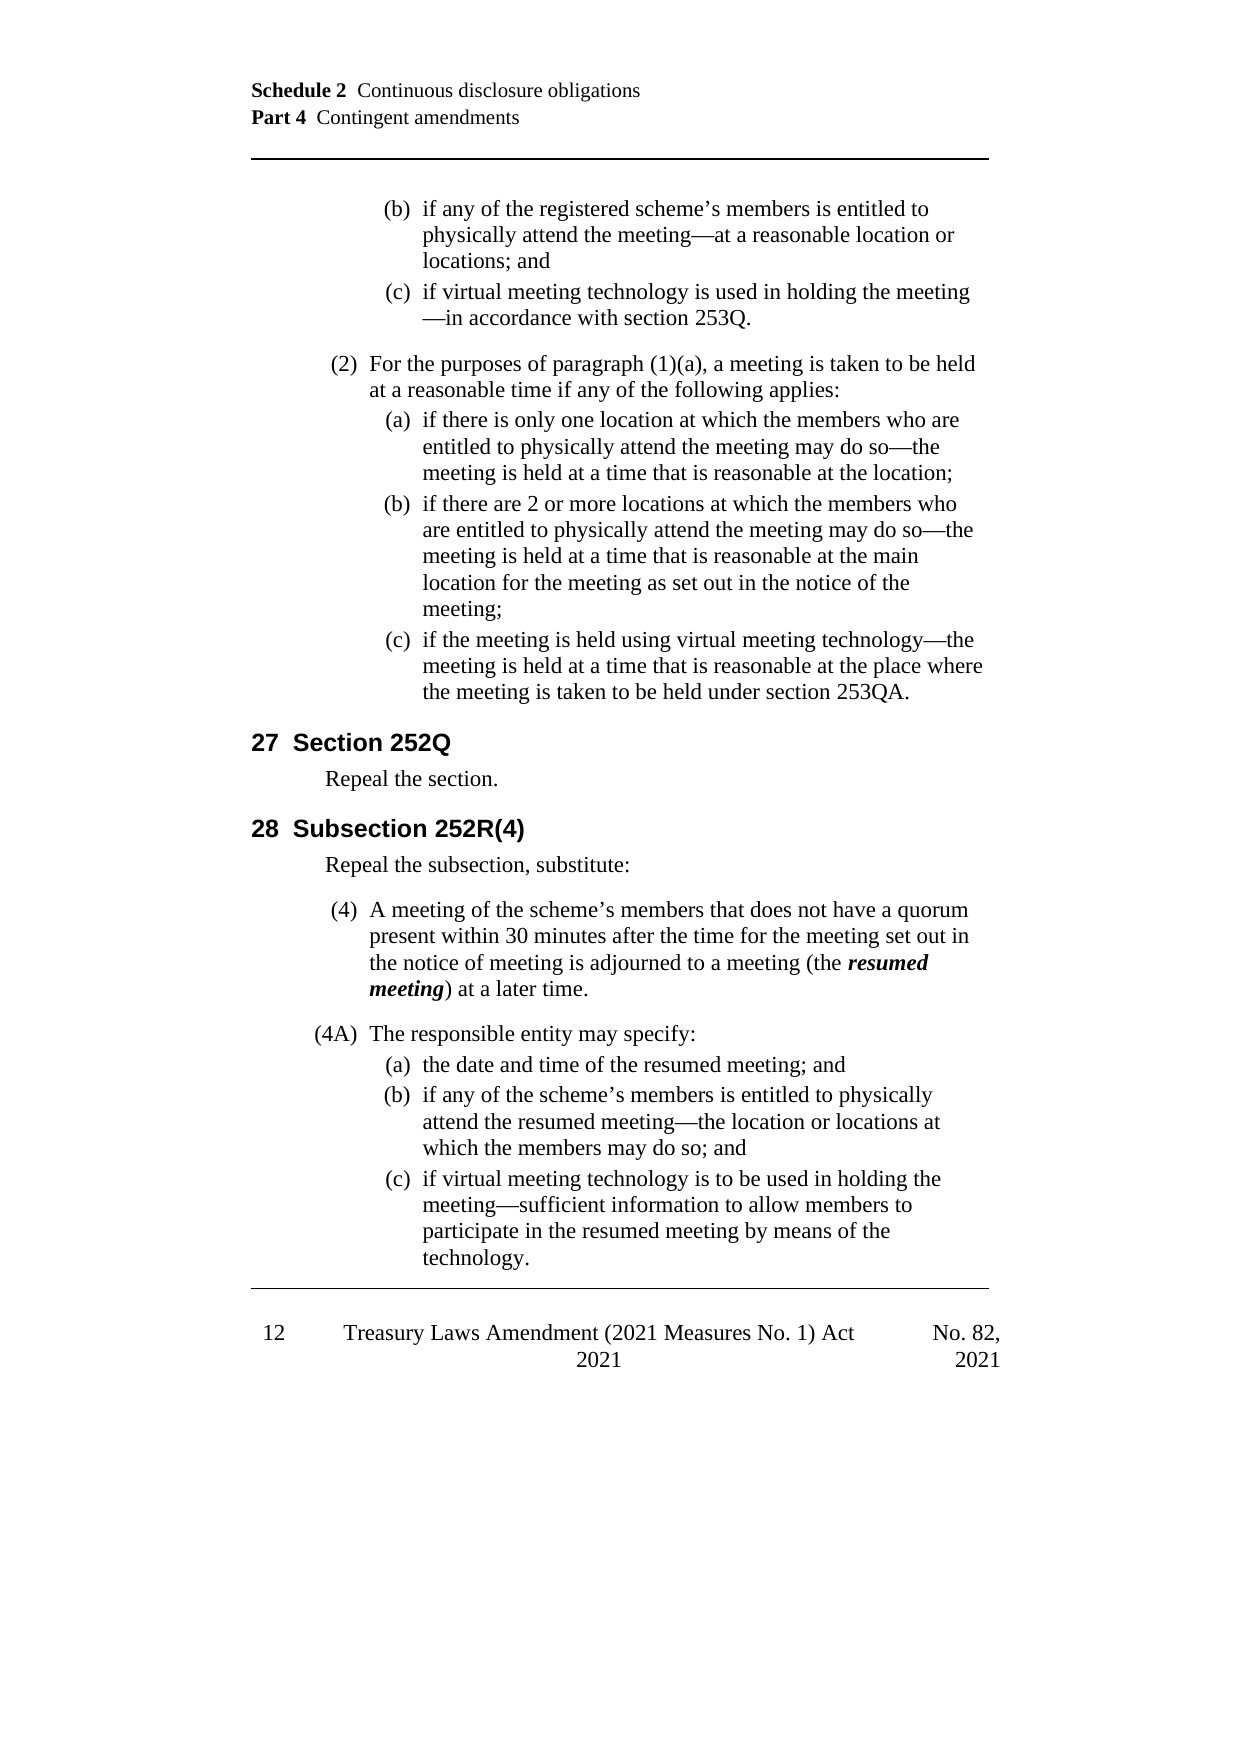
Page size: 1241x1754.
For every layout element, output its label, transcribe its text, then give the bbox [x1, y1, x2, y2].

text (b) if any of the scheme’s members is entitled to physically attend the resumed meeting—the location or locations at which the members may do so; and [251, 1081, 989, 1160]
text (c) if virtual meeting technology is to be used in holding the meeting—sufficient information to allow members to participate in the resumed meeting by means of the technology. [251, 1164, 989, 1270]
text (c) if the meeting is held using virtual meeting technology—the meeting is held at a time that is reasonable at the place where the meeting is taken to be held under section 253QA. [251, 626, 989, 705]
text (4) A meeting of the scheme’s members that does not have a quorum present within 30 minutes after the time for the meeting set out in the notice of meeting is adjourned to a meeting (the resumed meeting) at a later time. [251, 896, 989, 1002]
text Repeal the subsection, substitute: [325, 851, 989, 877]
text (c) if virtual meeting technology is used in holding the meeting—in accordance with section 253Q. [251, 278, 989, 331]
text 28 Subsection 252R(4) [251, 814, 989, 843]
text Repeal the section. [325, 765, 989, 791]
text 27 Section 252Q [251, 728, 989, 756]
text (a) if there is only one location at which the members who are entitled to physically attend the meeting may do so—the meeting is held at a time that is reasonable at the location; [251, 406, 989, 486]
text (2) For the purposes of paragraph (1)(a), a meeting is taken to be held at a reasonable time if any of the following applies: [251, 349, 989, 402]
text (b) if any of the registered scheme’s members is entitled to physically attend the meeting—at a reasonable location or locations; and [251, 195, 989, 274]
text (b) if there are 2 or more locations at which the members who are entitled to physically attend the meeting may do so—the meeting is held at a time that is reasonable at the main location for the meeting as set out in the notice of the meeting; [251, 490, 989, 621]
text (a) the date and time of the resumed meeting; and [251, 1051, 989, 1077]
text (4A) The responsible entity may specify: [251, 1020, 989, 1047]
